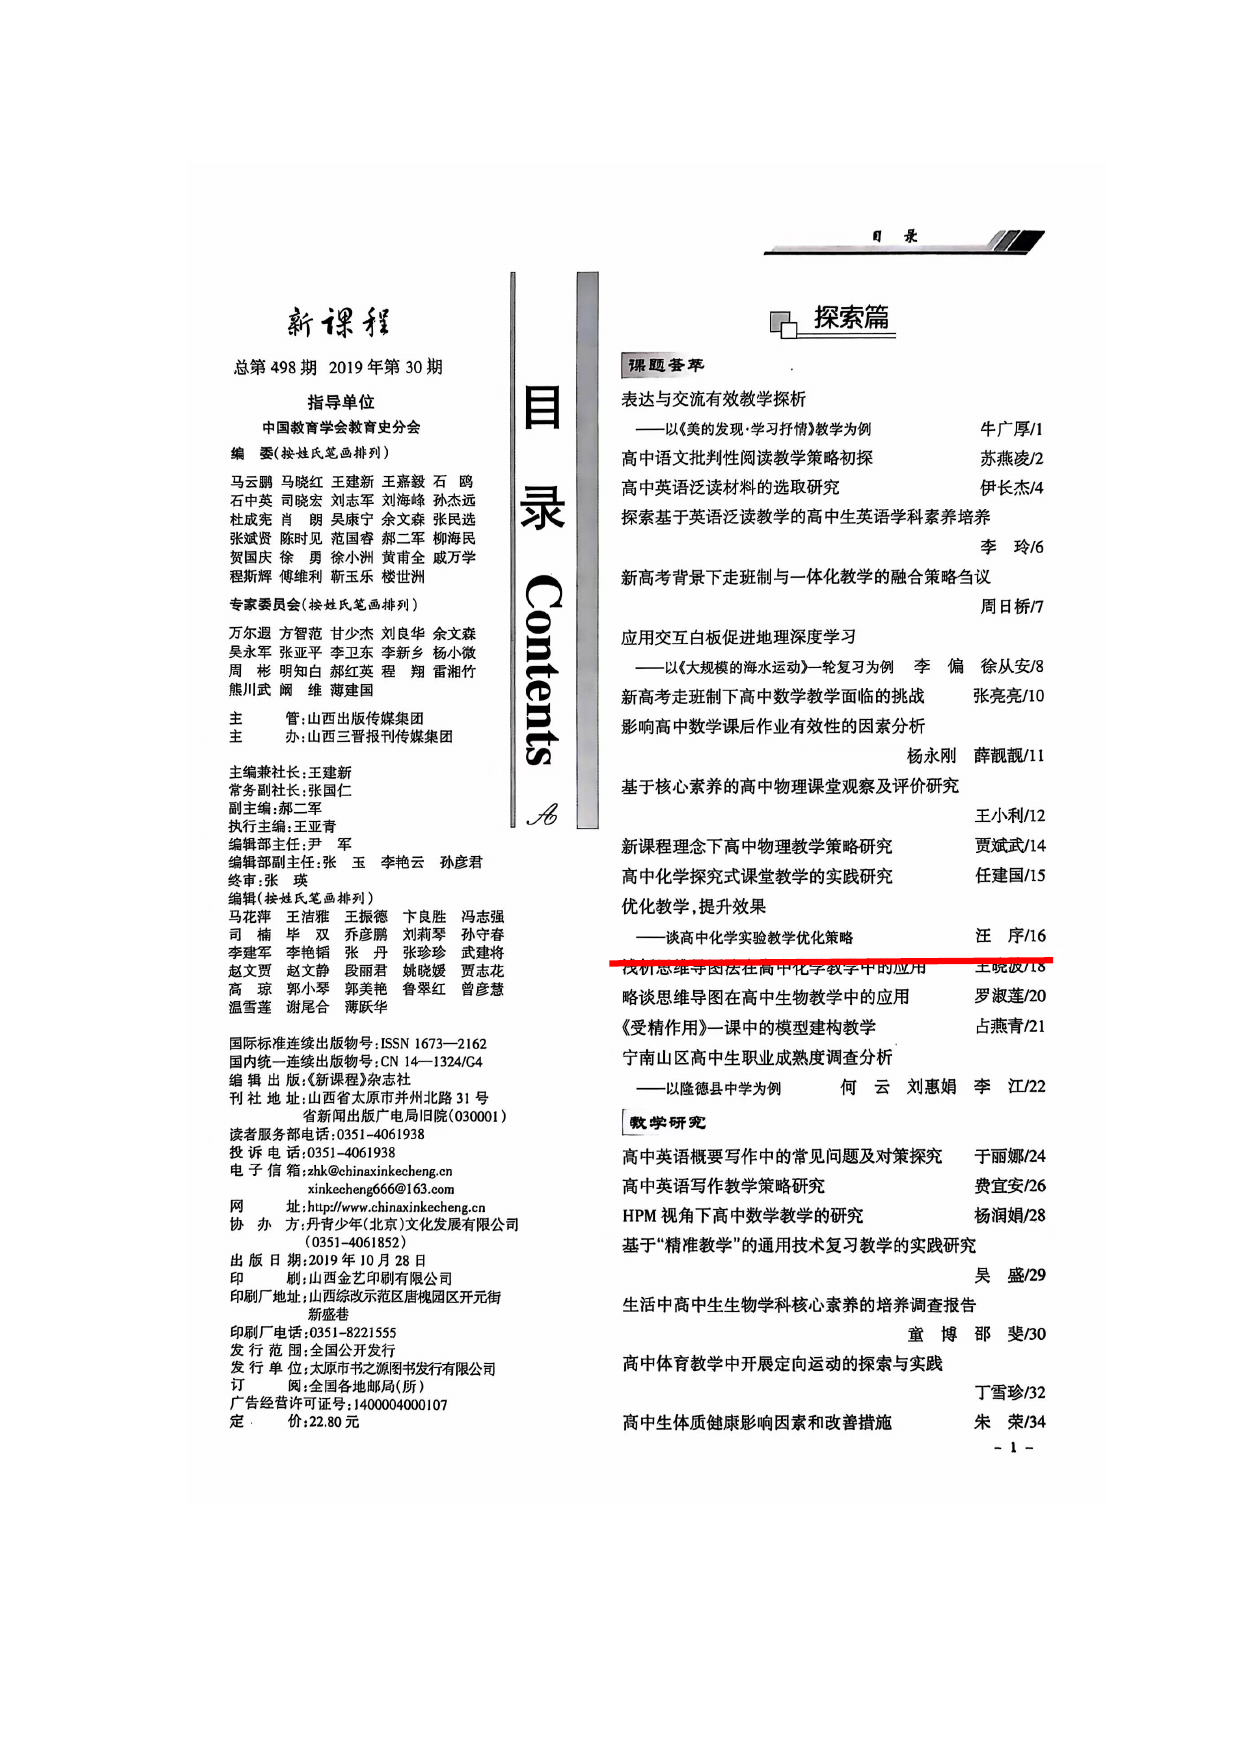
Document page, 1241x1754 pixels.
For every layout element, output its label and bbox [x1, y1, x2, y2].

picture [187, 162, 1107, 1505]
